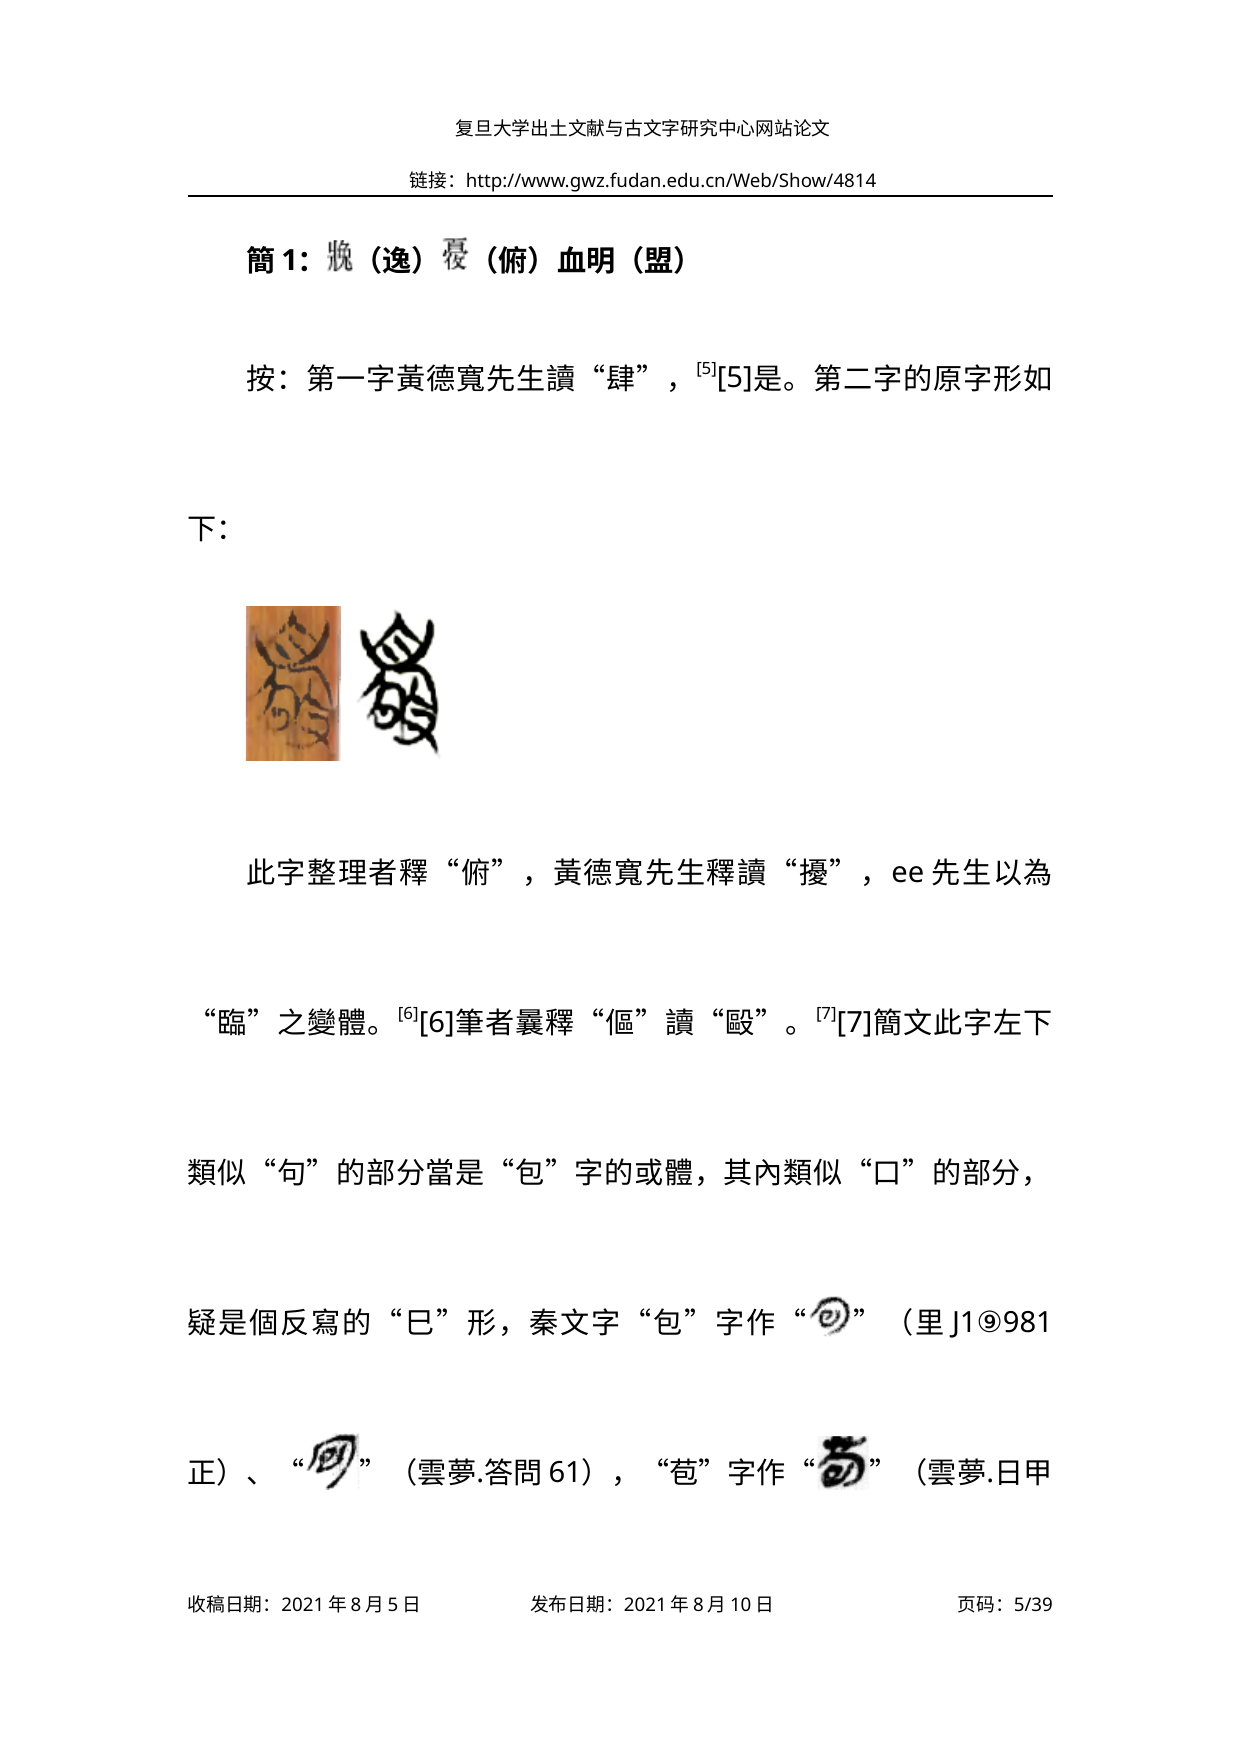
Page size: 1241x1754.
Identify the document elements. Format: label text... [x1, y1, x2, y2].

picture [304, 1433, 360, 1490]
picture [440, 237, 470, 273]
picture [245, 606, 341, 761]
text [187, 833, 1053, 1508]
picture [326, 240, 354, 273]
picture [815, 1436, 870, 1490]
picture [809, 1296, 853, 1338]
text 按：第一字黃德寬先生讀“肆”，[5]是。第二字的原字形如下： [187, 339, 1053, 564]
text 簡1：（逸）（俯）血明（盟） [187, 222, 1053, 297]
picture [356, 606, 450, 761]
